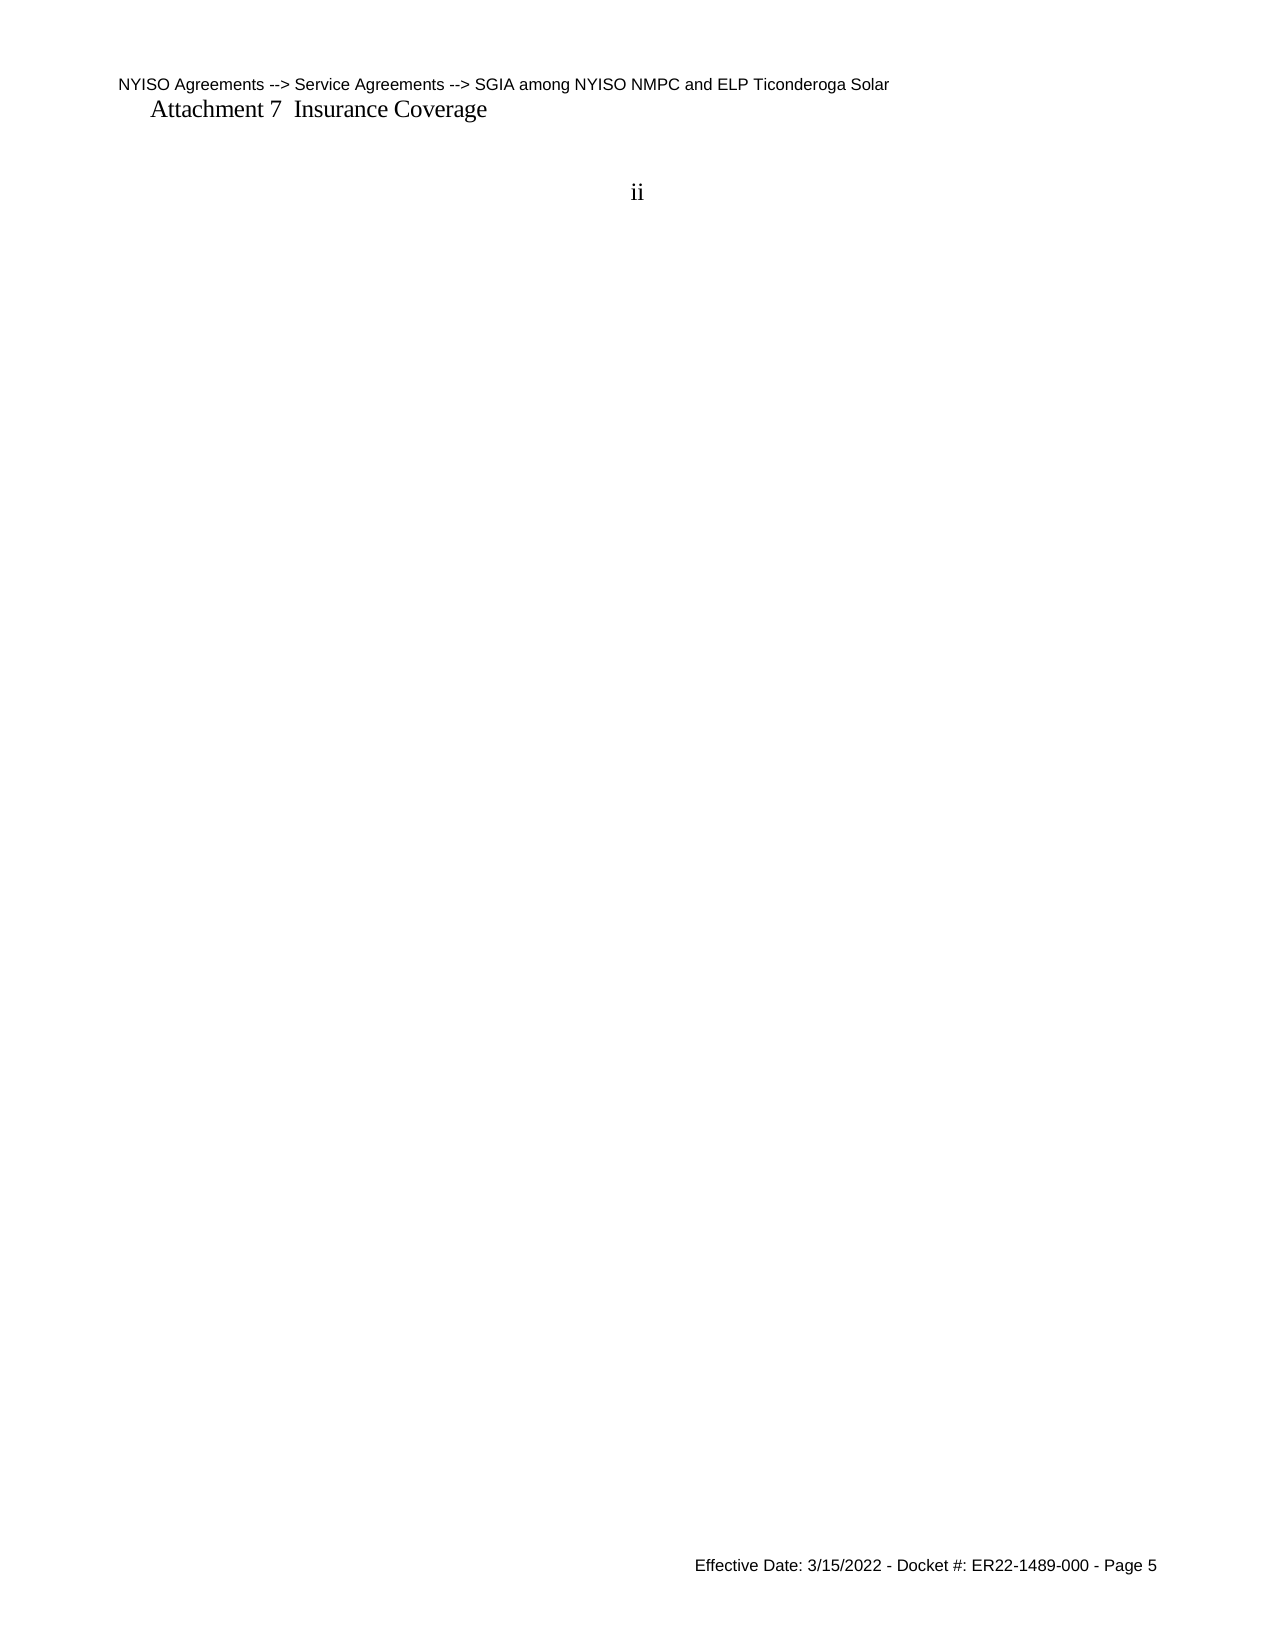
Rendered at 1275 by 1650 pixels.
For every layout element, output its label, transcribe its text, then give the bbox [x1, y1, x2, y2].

text ii [630, 177, 1275, 206]
text Attachment 7 Insurance Coverage [150, 94, 1275, 123]
